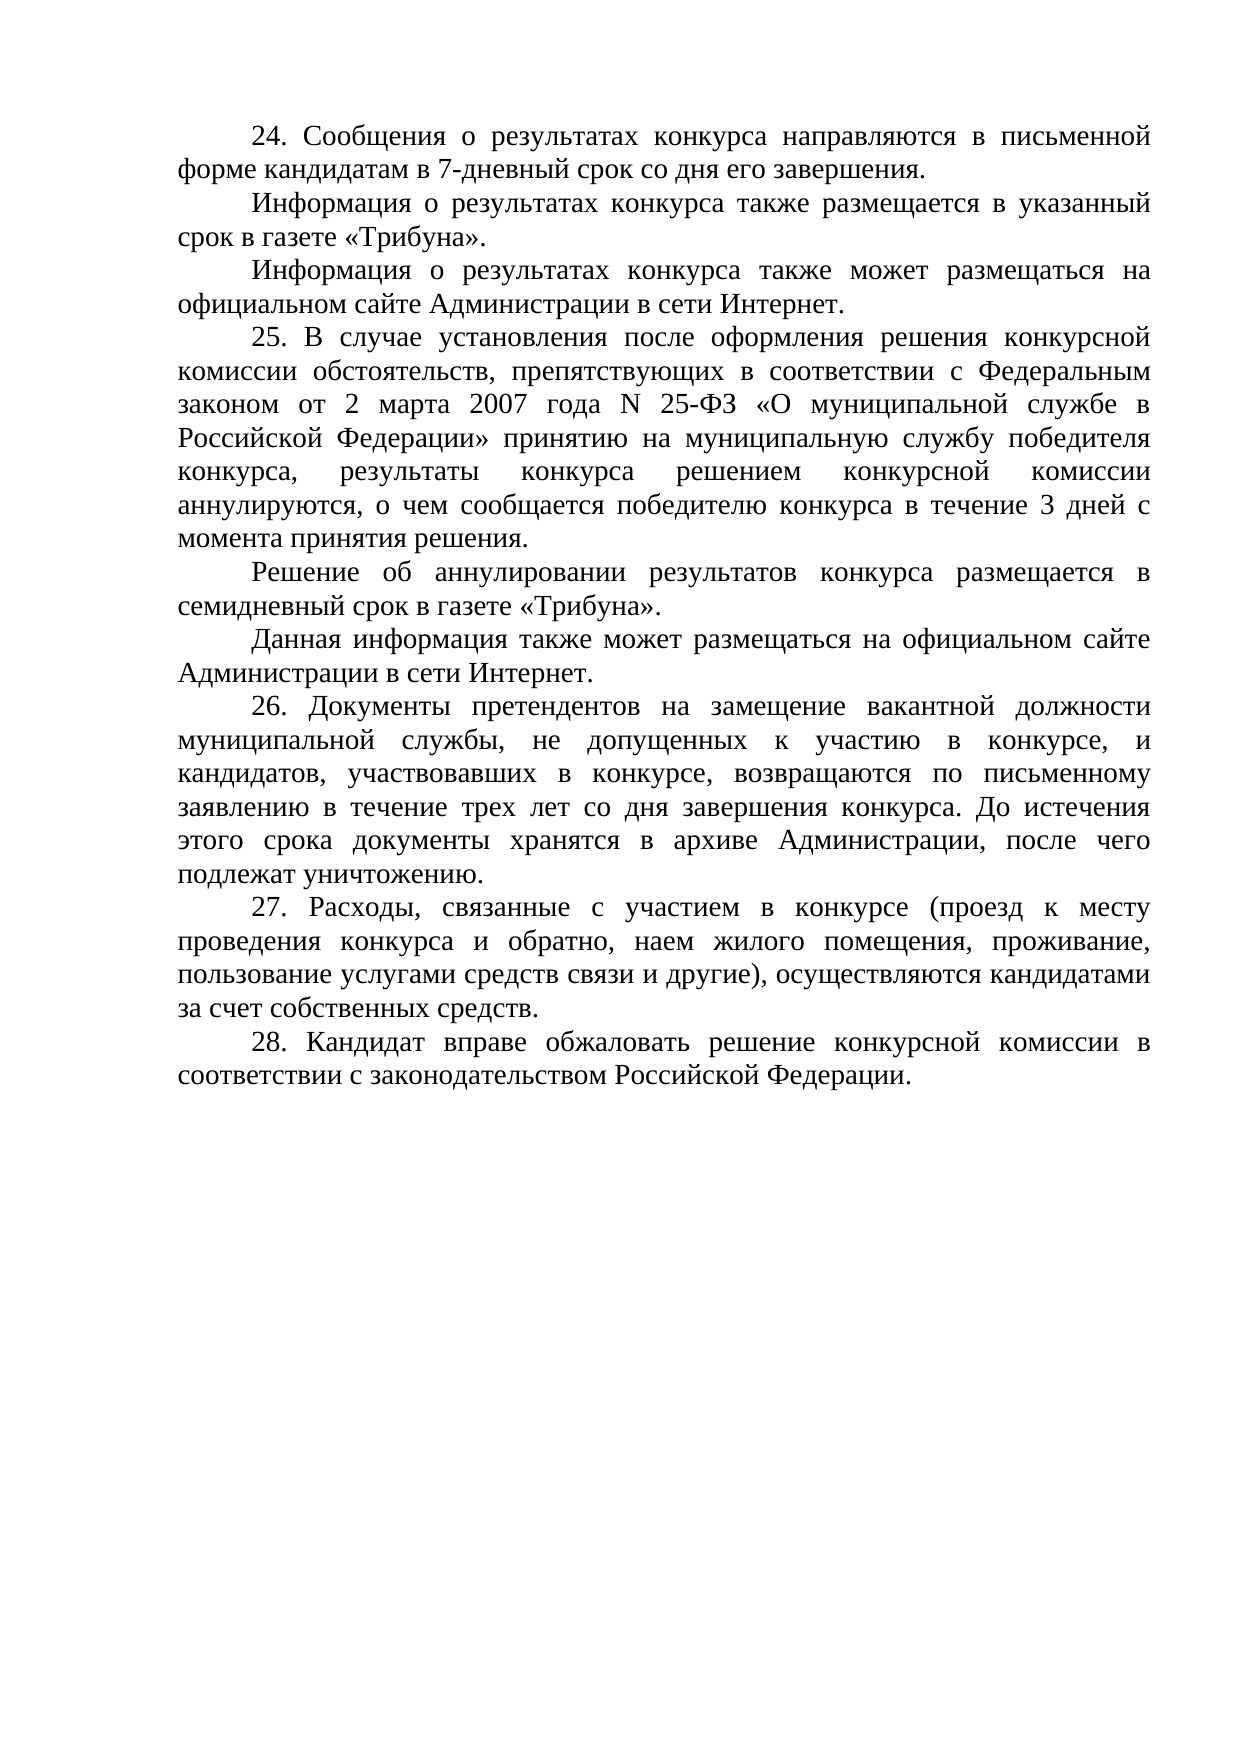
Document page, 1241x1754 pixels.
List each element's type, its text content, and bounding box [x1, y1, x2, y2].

text 25. В случае установления после оформления решения конкурсной комиссии обстоятельств, препятствующих в соответствии с Федеральным законом от 2 марта 2007 года N 25-ФЗ «О муниципальной службе в Российской Федерации» принятию на муниципальную службу победителя конкурса, результаты конкурса решением конкурсной комиссии аннулируются, о чем сообщается победителю конкурса в течение 3 дней с момента принятия решения. [177, 319, 1152, 554]
text 24. Сообщения о результатах конкурса направляются в письменной форме кандидатам в 7-дневный срок со дня его завершения. [177, 118, 1152, 185]
text 26. Документы претендентов на замещение вакантной должности муниципальной службы, не допущенных к участию в конкурсе, и кандидатов, участвовавших в конкурсе, возвращаются по письменному заявлению в течение трех лет со дня завершения конкурса. До истечения этого срока документы хранятся в архиве Администрации, после чего подлежат уничтожению. [177, 688, 1152, 889]
text Информация о результатах конкурса также размещается в указанный срок в газете «Трибуна». [177, 185, 1152, 252]
text Информация о результатах конкурса также может размещаться на официальном сайте Администрации в сети Интернет. [177, 252, 1152, 319]
text Решение об аннулировании результатов конкурса размещается в семидневный срок в газете «Трибуна». [177, 554, 1152, 621]
text 28. Кандидат вправе обжаловать решение конкурсной комиссии в соответствии с законодательством Российской Федерации. [177, 1024, 1152, 1091]
text Данная информация также может размещаться на официальном сайте Администрации в сети Интернет. [177, 621, 1152, 688]
text 27. Расходы, связанные с участием в конкурсе (проезд к месту проведения конкурса и обратно, наем жилого помещения, проживание, пользование услугами средств связи и другие), осуществляются кандидатами за счет собственных средств. [177, 889, 1152, 1024]
